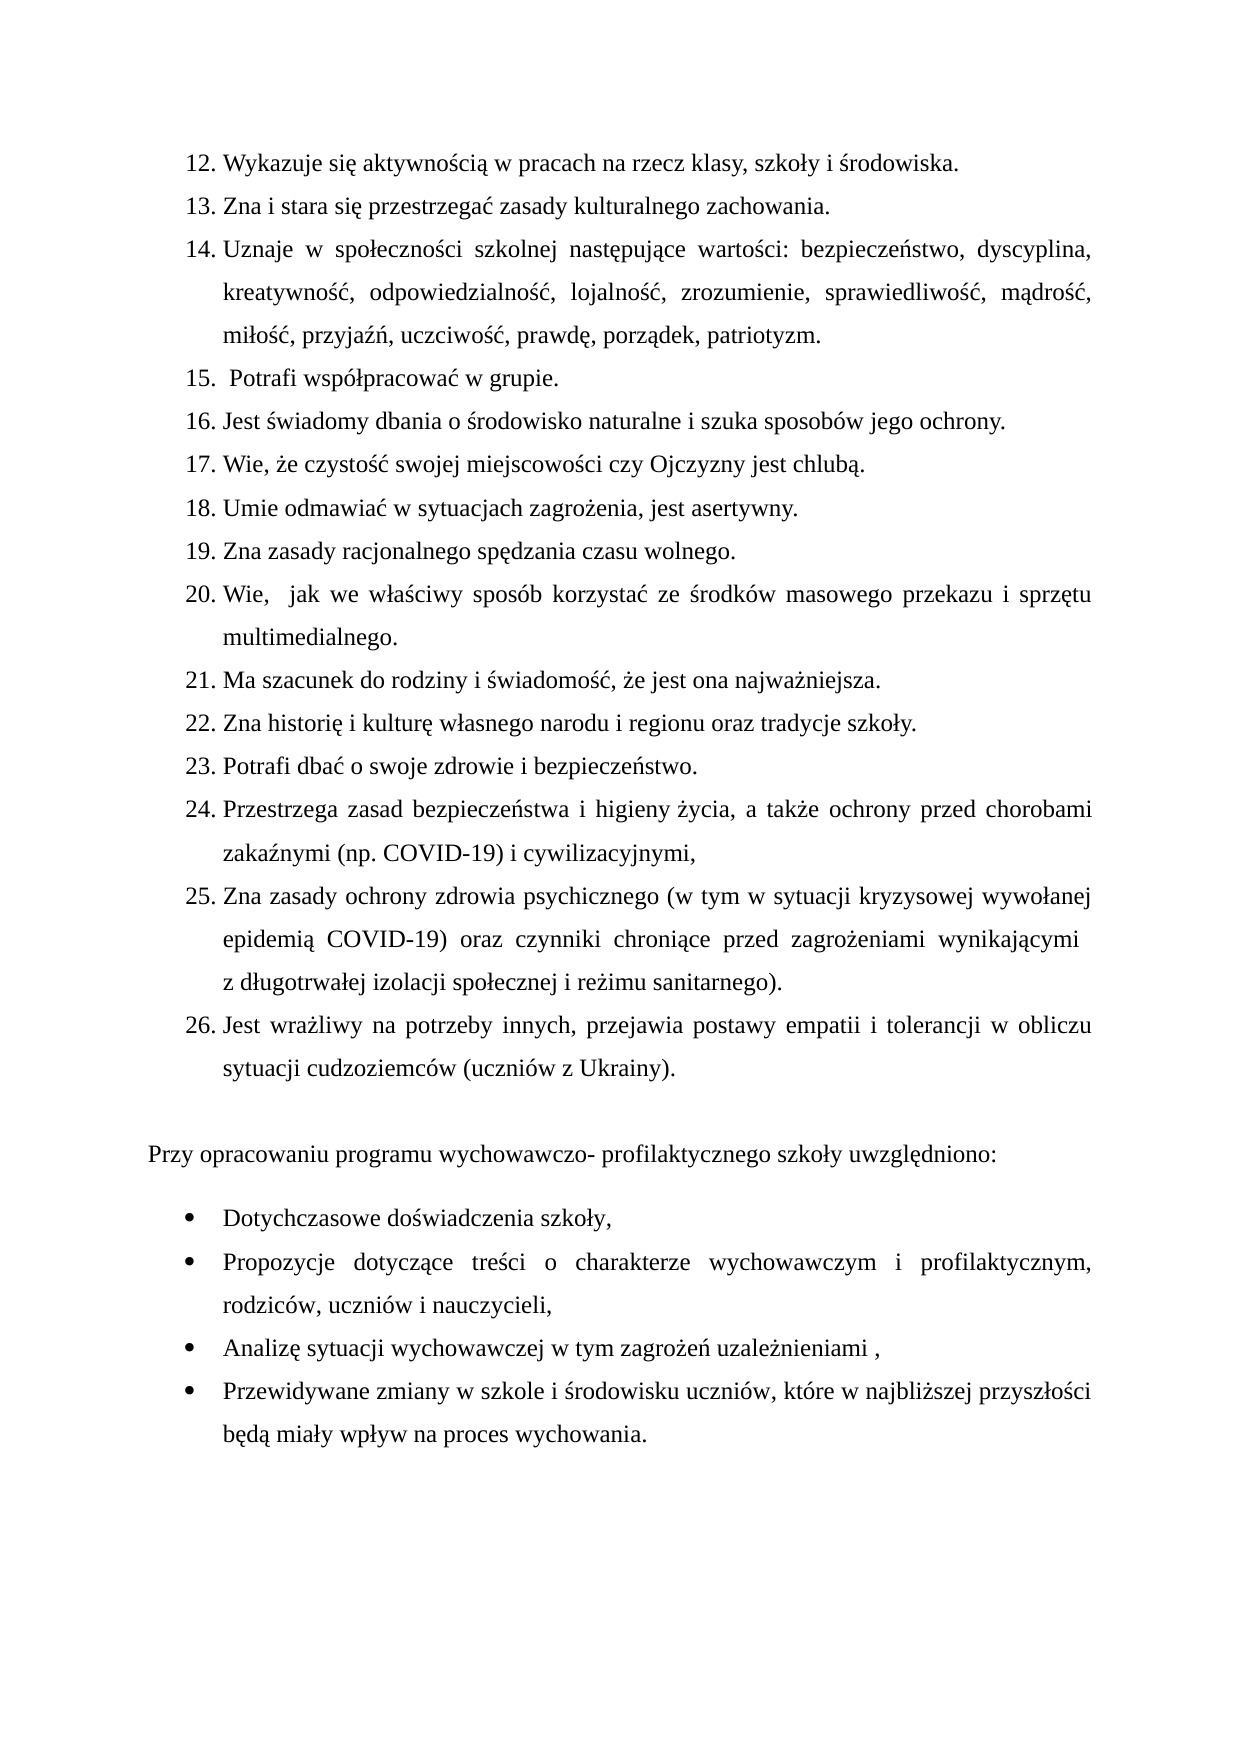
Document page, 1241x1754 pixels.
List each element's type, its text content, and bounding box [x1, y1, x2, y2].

list Uznaje w społeczności szkolnej następujące wartości: bezpieczeństwo, dyscyplina, kreatywność, odpowiedzialność, lojalność, zrozumienie, sprawiedliwość, mądrość, miłość, przyjaźń, uczciwość, prawdę, porządek, patriotyzm. [185, 234, 1093, 349]
list Jest wrażliwy na potrzeby innych, przejawia postawy empatii i tolerancji w obliczu sytuacji cudzoziemców (uczniów z Ukrainy). [185, 1010, 1093, 1082]
list Potrafi dbać o swoje zdrowie i bezpieczeństwo. [185, 751, 1093, 780]
list Przestrzega zasad bezpieczeństwa i higieny życia, a także ochrony przed chorobami zakaźnymi (np. COVID-19) i cywilizacyjnymi, [185, 794, 1093, 866]
list Wykazuje się aktywnością w pracach na rzecz klasy, szkoły i środowiska. [185, 148, 1093, 176]
list Przewidywane zmiany w szkole i środowisku uczniów, które w najbliższej przyszłości będą miały wpływ na proces wychowania. [185, 1376, 1093, 1448]
list Zna zasady ochrony zdrowia psychicznego (w tym w sytuacji kryzysowej wywołanej epidemią COVID-19) oraz czynniki chroniące przed zagrożeniami wynikającymi z długotrwałej izolacji społecznej i reżimu sanitarnego). [185, 881, 1093, 996]
text Przy opracowaniu programu wychowawczo- profilaktycznego szkoły uwzględniono: [148, 1139, 1093, 1168]
list Zna zasady racjonalnego spędzania czasu wolnego. [185, 536, 1093, 564]
list Propozycje dotyczące treści o charakterze wychowawczym i profilaktycznym, rodziców, uczniów i nauczycieli, [185, 1247, 1093, 1318]
list Wie, że czystość swojej miejscowości czy Ojczyzny jest chlubą. [185, 449, 1093, 478]
list Analizę sytuacji wychowawczej w tym zagrożeń uzależnieniami , [185, 1333, 1093, 1362]
list Zna i stara się przestrzegać zasady kulturalnego zachowania. [185, 191, 1093, 219]
list Potrafi współpracować w grupie. [185, 363, 1093, 392]
list Dotychczasowe doświadczenia szkoły, [185, 1203, 1093, 1232]
list Umie odmawiać w sytuacjach zagrożenia, jest asertywny. [185, 493, 1093, 521]
list Zna historię i kulturę własnego narodu i regionu oraz tradycje szkoły. [185, 708, 1093, 737]
list Ma szacunek do rodziny i świadomość, że jest ona najważniejsza. [185, 665, 1093, 694]
list Wie, jak we właściwy sposób korzystać ze środków masowego przekazu i sprzętu multimedialnego. [185, 579, 1093, 651]
list Jest świadomy dbania o środowisko naturalne i szuka sposobów jego ochrony. [185, 406, 1093, 435]
